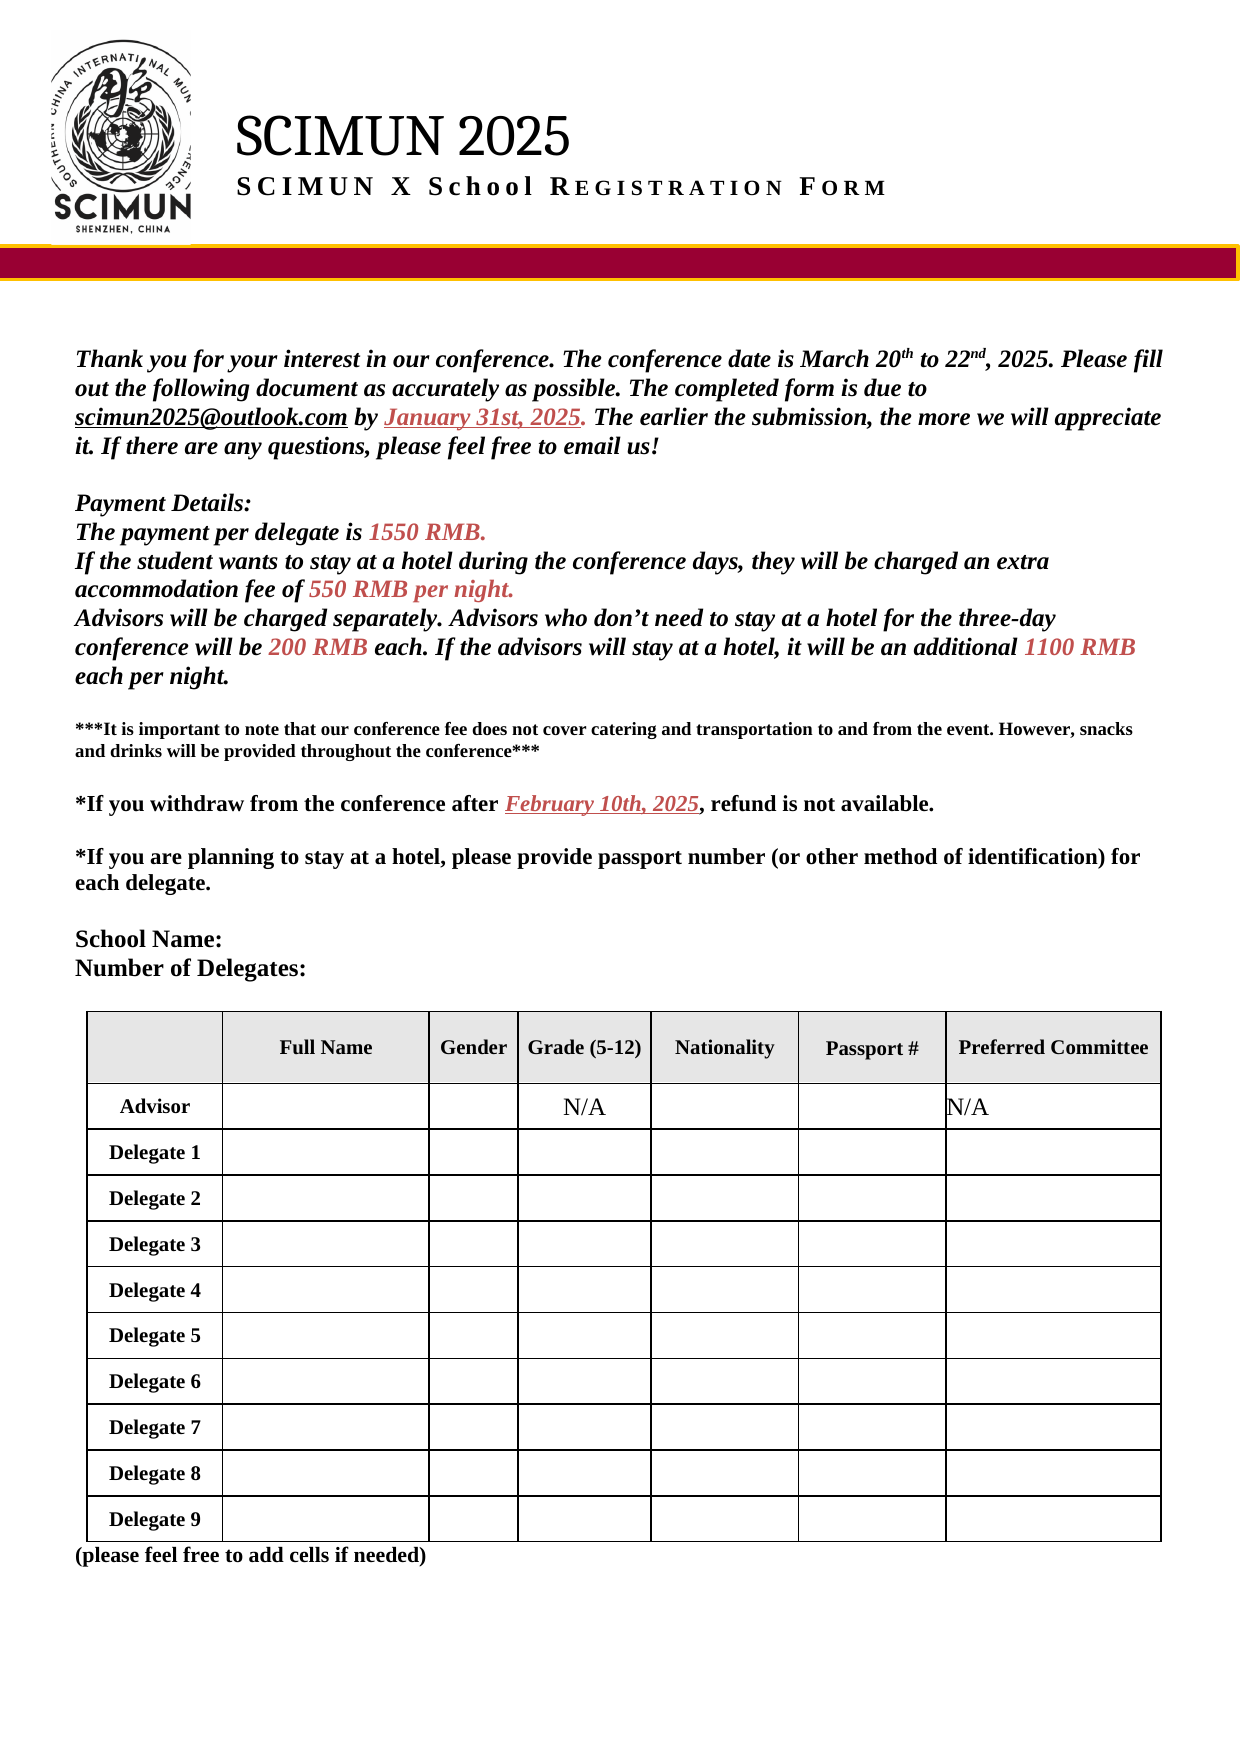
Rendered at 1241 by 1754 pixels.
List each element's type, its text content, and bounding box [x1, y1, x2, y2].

table_cell [223, 1084, 428, 1128]
table_cell Delegate 2 [88, 1176, 222, 1220]
text SCIMUN 2025 [236, 102, 1165, 169]
table_cell Delegate 3 [88, 1222, 222, 1266]
table_cell [430, 1451, 517, 1495]
table_cell [223, 1130, 428, 1174]
table_cell [430, 1176, 517, 1220]
table_cell [947, 1451, 1160, 1495]
table_cell [947, 1267, 1160, 1312]
table_cell [223, 1405, 428, 1449]
table_cell N/A [947, 1084, 1160, 1128]
table_cell Delegate 1 [88, 1130, 222, 1174]
table_cell [430, 1222, 517, 1266]
table_cell [430, 1084, 517, 1128]
table_cell [799, 1176, 945, 1220]
text If the student wants to stay at a hotel during the conference days, they will be charged an extra accommodation fee of 550 RMB per night. [75, 546, 1165, 603]
table_cell [223, 1222, 428, 1266]
table_cell N/A [519, 1084, 650, 1128]
table_cell [430, 1130, 517, 1174]
table_header Preferred Committee [947, 1012, 1160, 1082]
table_cell [652, 1222, 798, 1266]
text Advisors will be charged separately. Advisors who don’t need to stay at a hotel for the three-day conference will be 200 RMB each. If the advisors will stay at a hotel, it will be an additional 1100 RMB each per night. [75, 603, 1165, 689]
table_cell Delegate 8 [88, 1451, 222, 1495]
picture [51, 30, 191, 245]
table_cell [799, 1130, 945, 1174]
text Thank you for your interest in our conference. The conference date is March 20th to 22nd, 2025. Please fill out the following document as accurately as possible. The completed form is due to scimun2025@outlook.com by January 31st, 2025. The earlier the submission, the more we will appreciate it. If there are any questions, please feel free to email us! [75, 344, 1165, 459]
table_cell [799, 1405, 945, 1449]
table_cell [947, 1405, 1160, 1449]
table_cell [947, 1176, 1160, 1220]
table_cell [652, 1405, 798, 1449]
table_header Nationality [652, 1012, 798, 1082]
table_cell [430, 1267, 517, 1312]
table_cell [519, 1359, 650, 1403]
table_cell [519, 1267, 650, 1312]
table_header Passport # [799, 1012, 945, 1082]
table_header Grade (5-12) [519, 1012, 650, 1082]
text *If you withdraw from the conference after February 10th, 2025, refund is not available. [75, 790, 1165, 816]
text (please feel free to add cells if needed) [75, 1542, 1165, 1568]
table_header Full Name [223, 1012, 428, 1082]
table_cell [223, 1313, 428, 1357]
table_cell [223, 1359, 428, 1403]
table_cell [652, 1497, 798, 1541]
table_cell [652, 1313, 798, 1357]
table_cell [799, 1359, 945, 1403]
text School Name: [75, 924, 1165, 953]
text *If you are planning to stay at a hotel, please provide passport number (or other method of identification) for each delegate. [75, 843, 1165, 896]
table_cell [519, 1130, 650, 1174]
table_cell [652, 1084, 798, 1128]
text ***It is important to note that our conference fee does not cover catering and transportation to and from the event. However, snacks and drinks will be provided throughout the conference*** [545, 718, 1165, 761]
table_cell Delegate 4 [88, 1267, 222, 1312]
table_cell [430, 1359, 517, 1403]
table_cell [947, 1130, 1160, 1174]
table_cell [947, 1497, 1160, 1541]
table_cell [519, 1222, 650, 1266]
table_cell Delegate 5 [88, 1313, 222, 1357]
table_cell Delegate 7 [88, 1405, 222, 1449]
table_header Gender [430, 1012, 517, 1082]
text Number of Delegates: [75, 953, 1165, 982]
table_cell [799, 1313, 945, 1357]
text SCIMUN X School Registration Form [236, 169, 1165, 201]
table_cell [223, 1176, 428, 1220]
table_cell [799, 1267, 945, 1312]
table_cell [652, 1130, 798, 1174]
table_cell [652, 1176, 798, 1220]
table_cell [799, 1497, 945, 1541]
table_cell [519, 1405, 650, 1449]
table_cell [430, 1405, 517, 1449]
table_cell [947, 1222, 1160, 1266]
table_cell [947, 1359, 1160, 1403]
table_cell [519, 1497, 650, 1541]
text The payment per delegate is 1550 RMB. [75, 517, 1165, 546]
table_cell Advisor [88, 1084, 222, 1128]
table_cell [430, 1497, 517, 1541]
table_cell [430, 1313, 517, 1357]
table_header [88, 1012, 222, 1082]
table_cell [652, 1451, 798, 1495]
table_cell [519, 1176, 650, 1220]
table_cell [652, 1359, 798, 1403]
table_cell Delegate 9 [88, 1497, 222, 1541]
table_cell [799, 1084, 945, 1128]
table_cell [799, 1451, 945, 1495]
table_cell [799, 1222, 945, 1266]
table_cell [652, 1267, 798, 1312]
table_cell [223, 1497, 428, 1541]
text Payment Details: [75, 488, 1165, 517]
table_cell [519, 1313, 650, 1357]
table_cell [223, 1451, 428, 1495]
table_cell [947, 1313, 1160, 1357]
table_cell [223, 1267, 428, 1312]
table_cell [519, 1451, 650, 1495]
table_cell Delegate 6 [88, 1359, 222, 1403]
